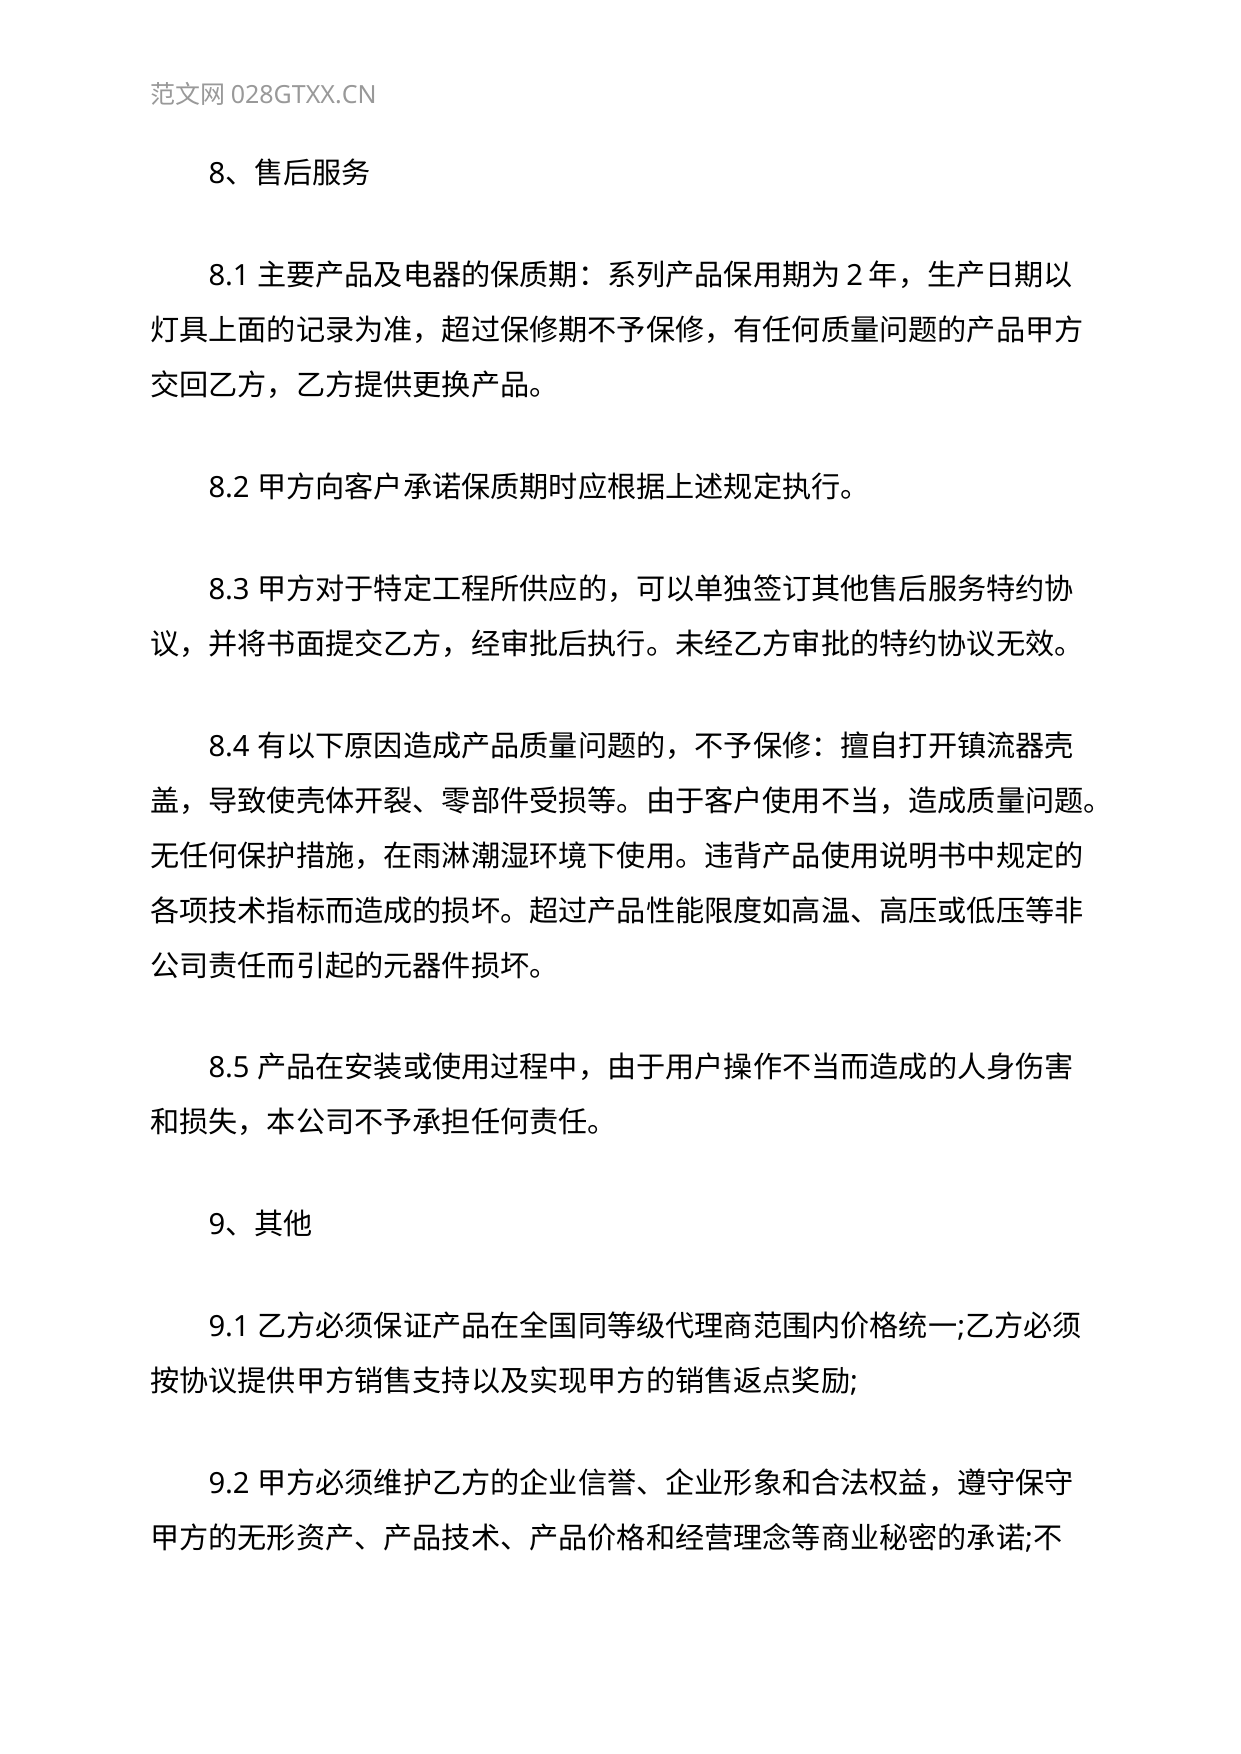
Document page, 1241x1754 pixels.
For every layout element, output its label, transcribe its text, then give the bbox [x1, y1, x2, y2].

text 8.1 主要产品及电器的保质期：系列产品保用期为2年，生产日期以灯具上面的记录为准，超过保修期不予保修，有任何质量问题的产品甲方交回乙方，乙方提供更换产品。 [150, 252, 1090, 404]
text 8、售后服务 [150, 150, 1090, 192]
text 9.1 乙方必须保证产品在全国同等级代理商范围内价格统一;乙方必须按协议提供甲方销售支持以及实现甲方的销售返点奖励; [150, 1303, 1090, 1400]
text 9、其他 [150, 1201, 1090, 1243]
text 8.4 有以下原因造成产品质量问题的，不予保修：擅自打开镇流器壳盖，导致使壳体开裂、零部件受损等。由于客户使用不当，造成质量问题。无任何保护措施，在雨淋潮湿环境下使用。违背产品使用说明书中规定的各项技术指标而造成的损坏。超过产品性能限度如高温、高压或低压等非公司责任而引起的元器件损坏。 [150, 722, 1090, 984]
text 8.5 产品在安装或使用过程中，由于用户操作不当而造成的人身伤害和损失，本公司不予承担任何责任。 [150, 1044, 1090, 1141]
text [150, 1459, 1090, 1557]
text 8.3 甲方对于特定工程所供应的，可以单独签订其他售后服务特约协议，并将书面提交乙方，经审批后执行。未经乙方审批的特约协议无效。 [150, 566, 1090, 663]
text 8.2 甲方向客户承诺保质期时应根据上述规定执行。 [150, 464, 1090, 506]
